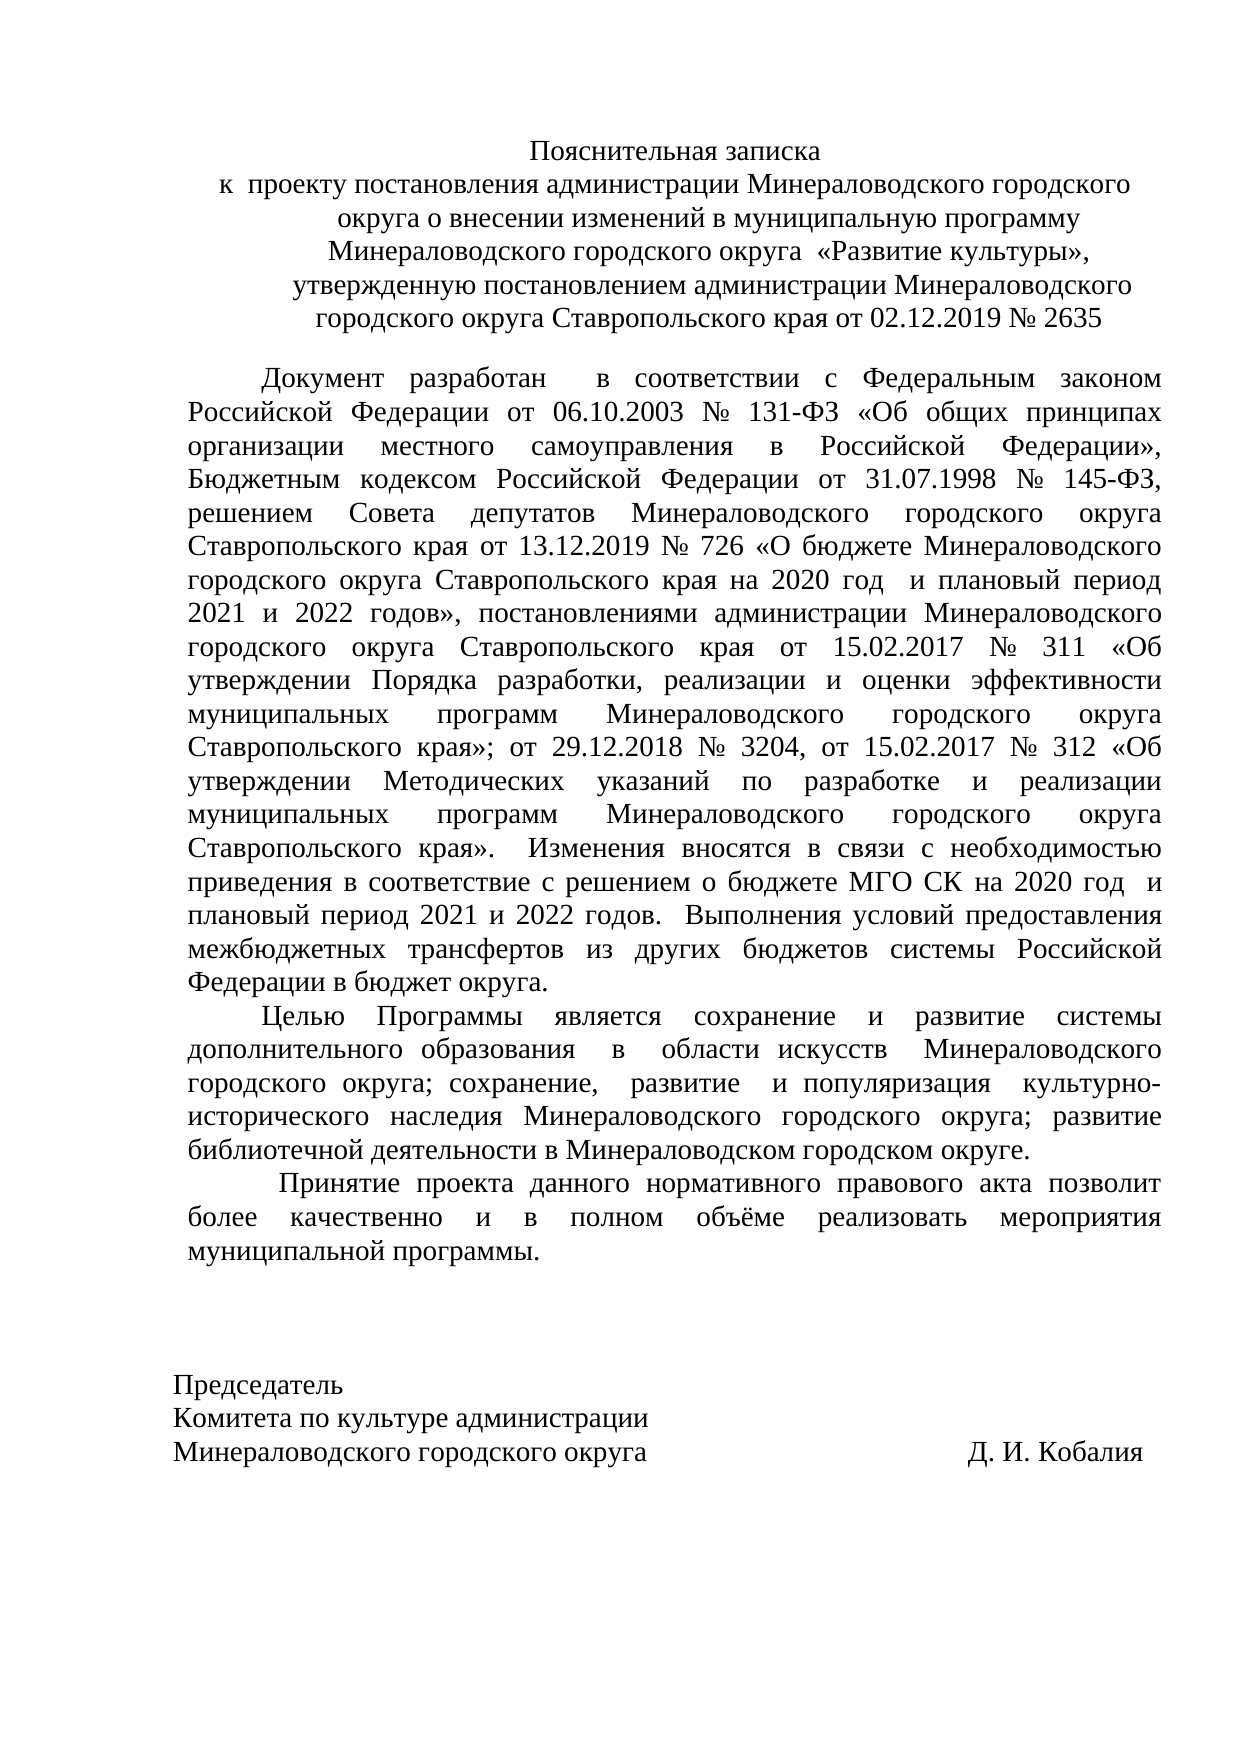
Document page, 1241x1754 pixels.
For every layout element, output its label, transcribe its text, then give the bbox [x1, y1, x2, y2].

text к проекту постановления администрации Минераловодского городского [187, 166, 1162, 200]
text Минераловодского городского округа «Развитие культуры», [262, 233, 1155, 267]
text Принятие проекта данного нормативного правового акта позволит более качественно и в полном объёме реализовать мероприятия муниципальной программы. [187, 1166, 1162, 1266]
text Минераловодского городского округа Д. И. Кобалия [187, 1434, 1162, 1467]
text утвержденную постановлением администрации Минераловодского городского округа Ставропольского края от 02.12.2019 № 2635 [262, 267, 1155, 334]
text Пояснительная записка [187, 133, 1162, 166]
text Председатель [187, 1367, 1162, 1400]
text округа о внесении изменений в муниципальную программу [262, 200, 1155, 233]
text Комитета по культуре администрации [187, 1400, 1162, 1434]
text Документ разработан в соответствии с Федеральным законом Российской Федерации от 06.10.2003 № 131-ФЗ «Об общих принципах организации местного самоуправления в Российской Федерации», Бюджетным кодексом Российской Федерации от 31.07.1998 № 145-ФЗ, решением Совета депутатов Минераловодского городского округа Ставропольского края от 13.12.2019 № 726 «О бюджете Минераловодского городского округа Ставропольского края на 2020 год и плановый период 2021 и 2022 годов», постановлениями администрации Минераловодского городского округа Ставропольского края от 15.02.2017 № 311 «Об утверждении Порядка разработки, реализации и оценки эффективности муниципальных программ Минераловодского городского округа Ставропольского края»; от 29.12.2018 № 3204, от 15.02.2017 № 312 «Об утверждении Методических указаний по разработке и реализации муниципальных программ Минераловодского городского округа Ставропольского края». Изменения вносятся в связи с необходимостью приведения в соответствие с решением о бюджете МГО СК на 2020 год и плановый период 2021 и 2022 годов. Выполнения условий предоставления межбюджетных трансфертов из других бюджетов системы Российской Федерации в бюджет округа. [187, 361, 1162, 998]
text Целью Программы является сохранение и развитие системы дополнительного образования в области искусств Минераловодского городского округа; сохранение, развитие и популяризация культурно-исторического наследия Минераловодского городского округа; развитие библиотечной деятельности в Минераловодском городском округе. [187, 998, 1162, 1166]
